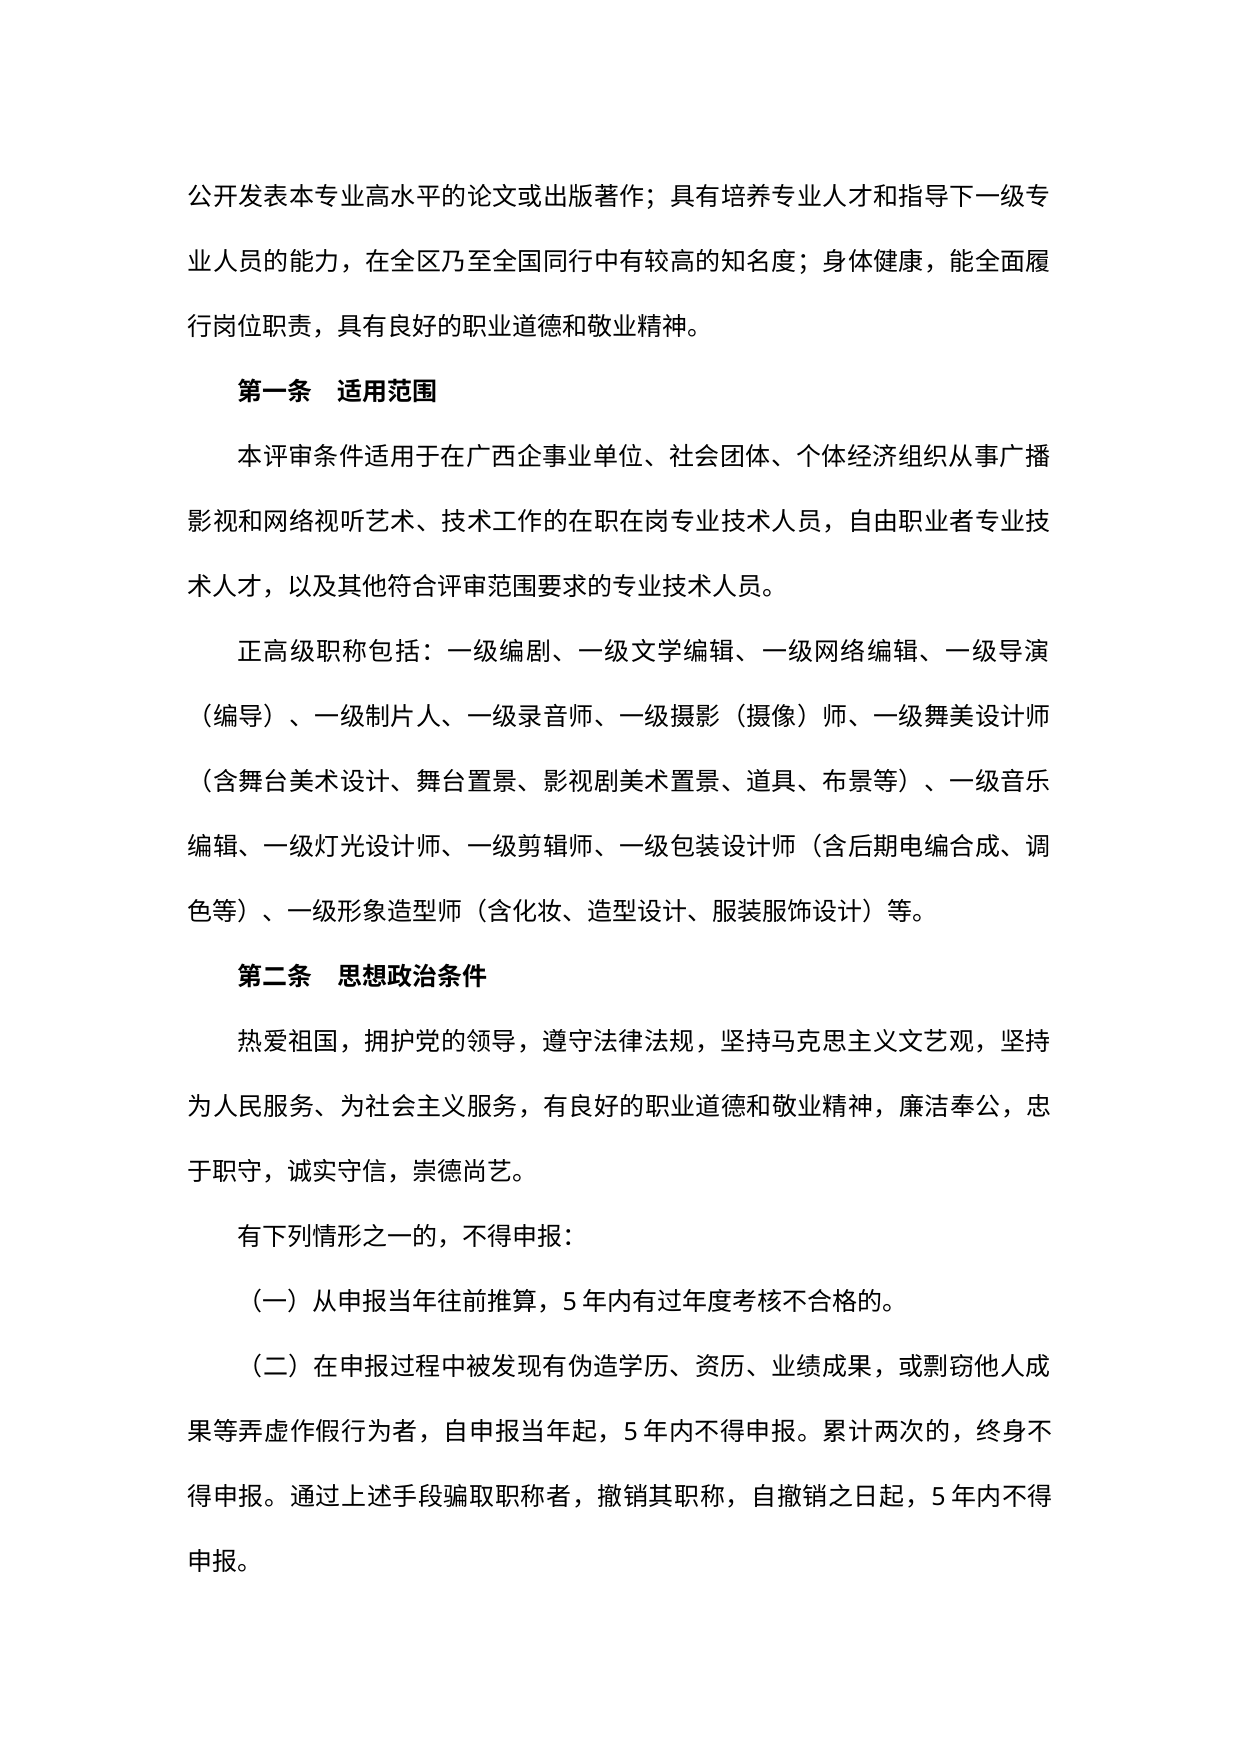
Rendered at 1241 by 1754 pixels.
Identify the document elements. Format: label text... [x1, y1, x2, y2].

text 热爱祖国，拥护党的领导，遵守法律法规，坚持马克思主义文艺观，坚持为人民服务、为社会主义服务，有良好的职业道德和敬业精神，廉洁奉公，忠于职守，诚实守信，崇德尚艺。 [187, 1007, 1053, 1202]
text 第二条 思想政治条件 [187, 942, 1053, 1007]
text 本评审条件适用于在广西企事业单位、社会团体、个体经济组织从事广播影视和网络视听艺术、技术工作的在职在岗专业技术人员，自由职业者专业技术人才，以及其他符合评审范围要求的专业技术人员。 [187, 422, 1053, 617]
text （二）在申报过程中被发现有伪造学历、资历、业绩成果，或剽窃他人成果等弄虚作假行为者，自申报当年起，5年内不得申报。累计两次的，终身不得申报。通过上述手段骗取职称者，撤销其职称，自撤销之日起，5年内不得申报。 [187, 1332, 1053, 1592]
text 正高级职称包括：一级编剧、一级文学编辑、一级网络编辑、一级导演（编导）、一级制片人、一级录音师、一级摄影（摄像）师、一级舞美设计师（含舞台美术设计、舞台置景、影视剧美术置景、道具、布景等）、一级音乐编辑、一级灯光设计师、一级剪辑师、一级包装设计师（含后期电编合成、调色等）、一级形象造型师（含化妆、造型设计、服装服饰设计）等。 [187, 617, 1053, 942]
text 第一条 适用范围 [187, 357, 1053, 422]
text （一）从申报当年往前推算，5年内有过年度考核不合格的。 [187, 1267, 1053, 1332]
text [187, 162, 1053, 357]
text 有下列情形之一的，不得申报： [187, 1202, 1053, 1267]
